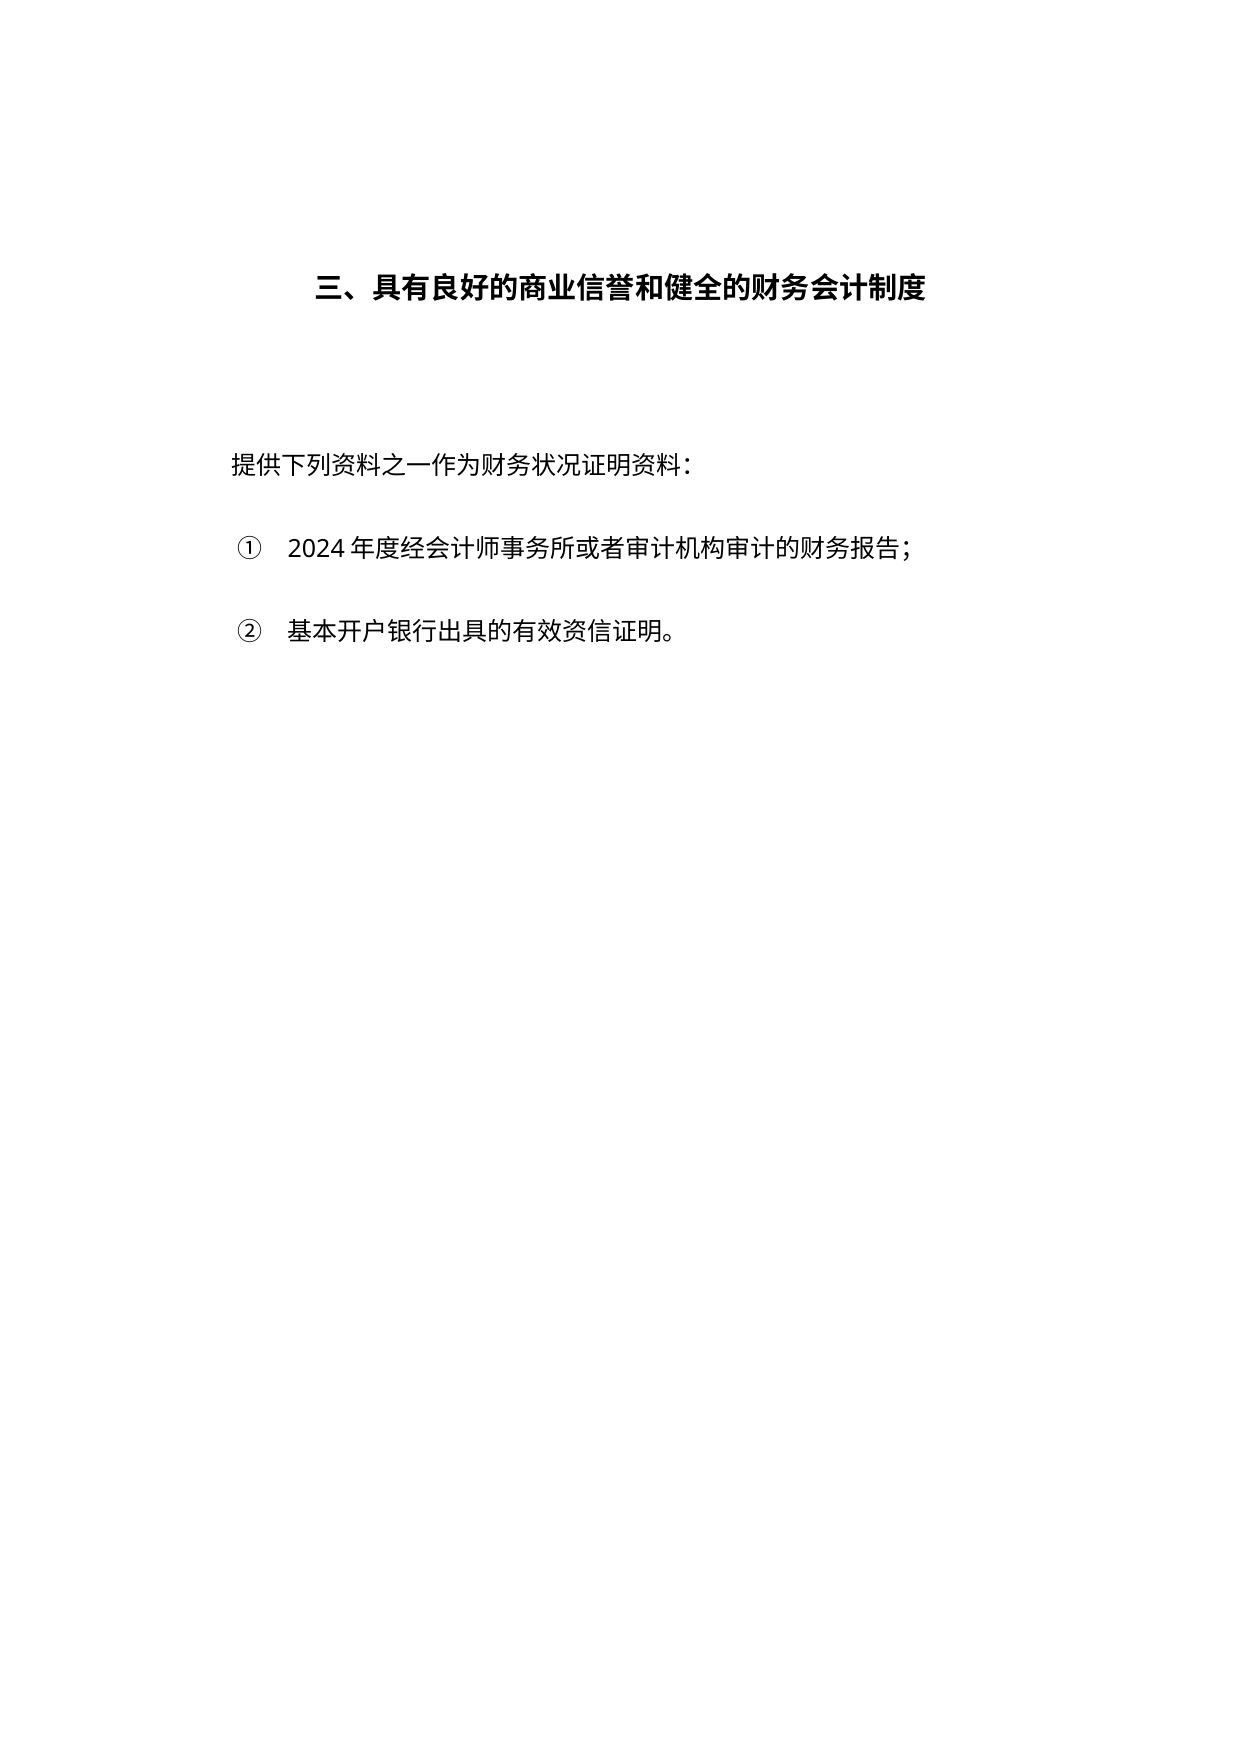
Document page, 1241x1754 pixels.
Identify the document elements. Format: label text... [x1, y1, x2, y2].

text 提供下列资料之一作为财务状况证明资料： [187, 431, 1053, 496]
list 基本开户银行出具的有效资信证明。 [187, 597, 1053, 662]
subtitle 三、具有良好的商业信誉和健全的财务会计制度 [187, 253, 1053, 318]
list 2024年度经会计师事务所或者审计机构审计的财务报告； [187, 514, 1053, 579]
